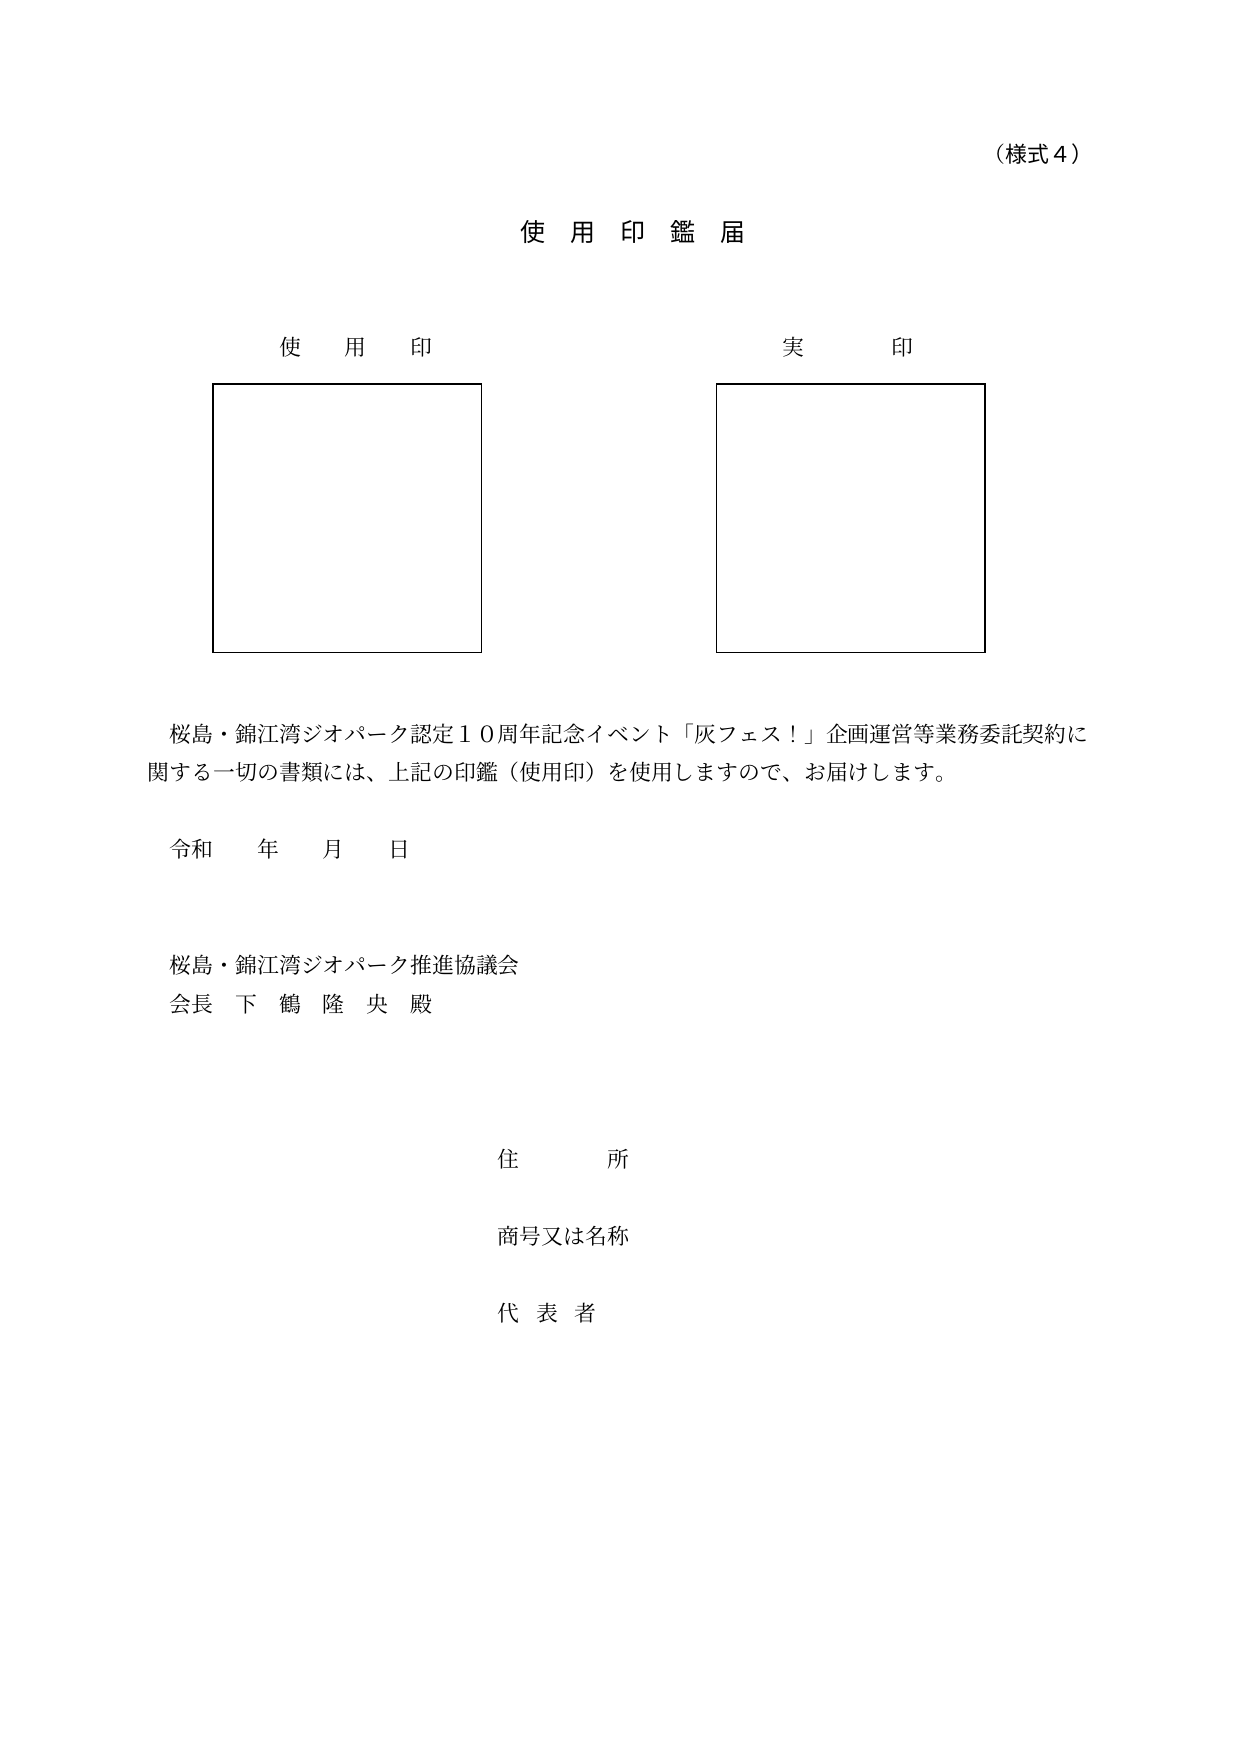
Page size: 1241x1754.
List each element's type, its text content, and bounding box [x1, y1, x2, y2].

text 令和 年 月 日 [148, 829, 1092, 868]
text 代表者 [148, 1293, 1092, 1332]
text 会長 下 鶴 隆 央 殿 [148, 984, 1092, 1022]
text 商号又は名称 [148, 1216, 1092, 1254]
text 桜島・錦江湾ジオパーク認定１０周年記念イベント「灰フェス！」企画運営等業務委託契約に関する一切の書類には、上記の印鑑（使用印）を使用しますので、お届けします。 [148, 713, 1092, 791]
text 使 用 印 鑑 届 [148, 211, 1092, 249]
text （様式４） [148, 133, 1092, 172]
text 使 用 印 実 印 [148, 327, 1092, 365]
text 住 所 [148, 1138, 1092, 1177]
text 桜島・錦江湾ジオパーク推進協議会 [148, 945, 1092, 984]
